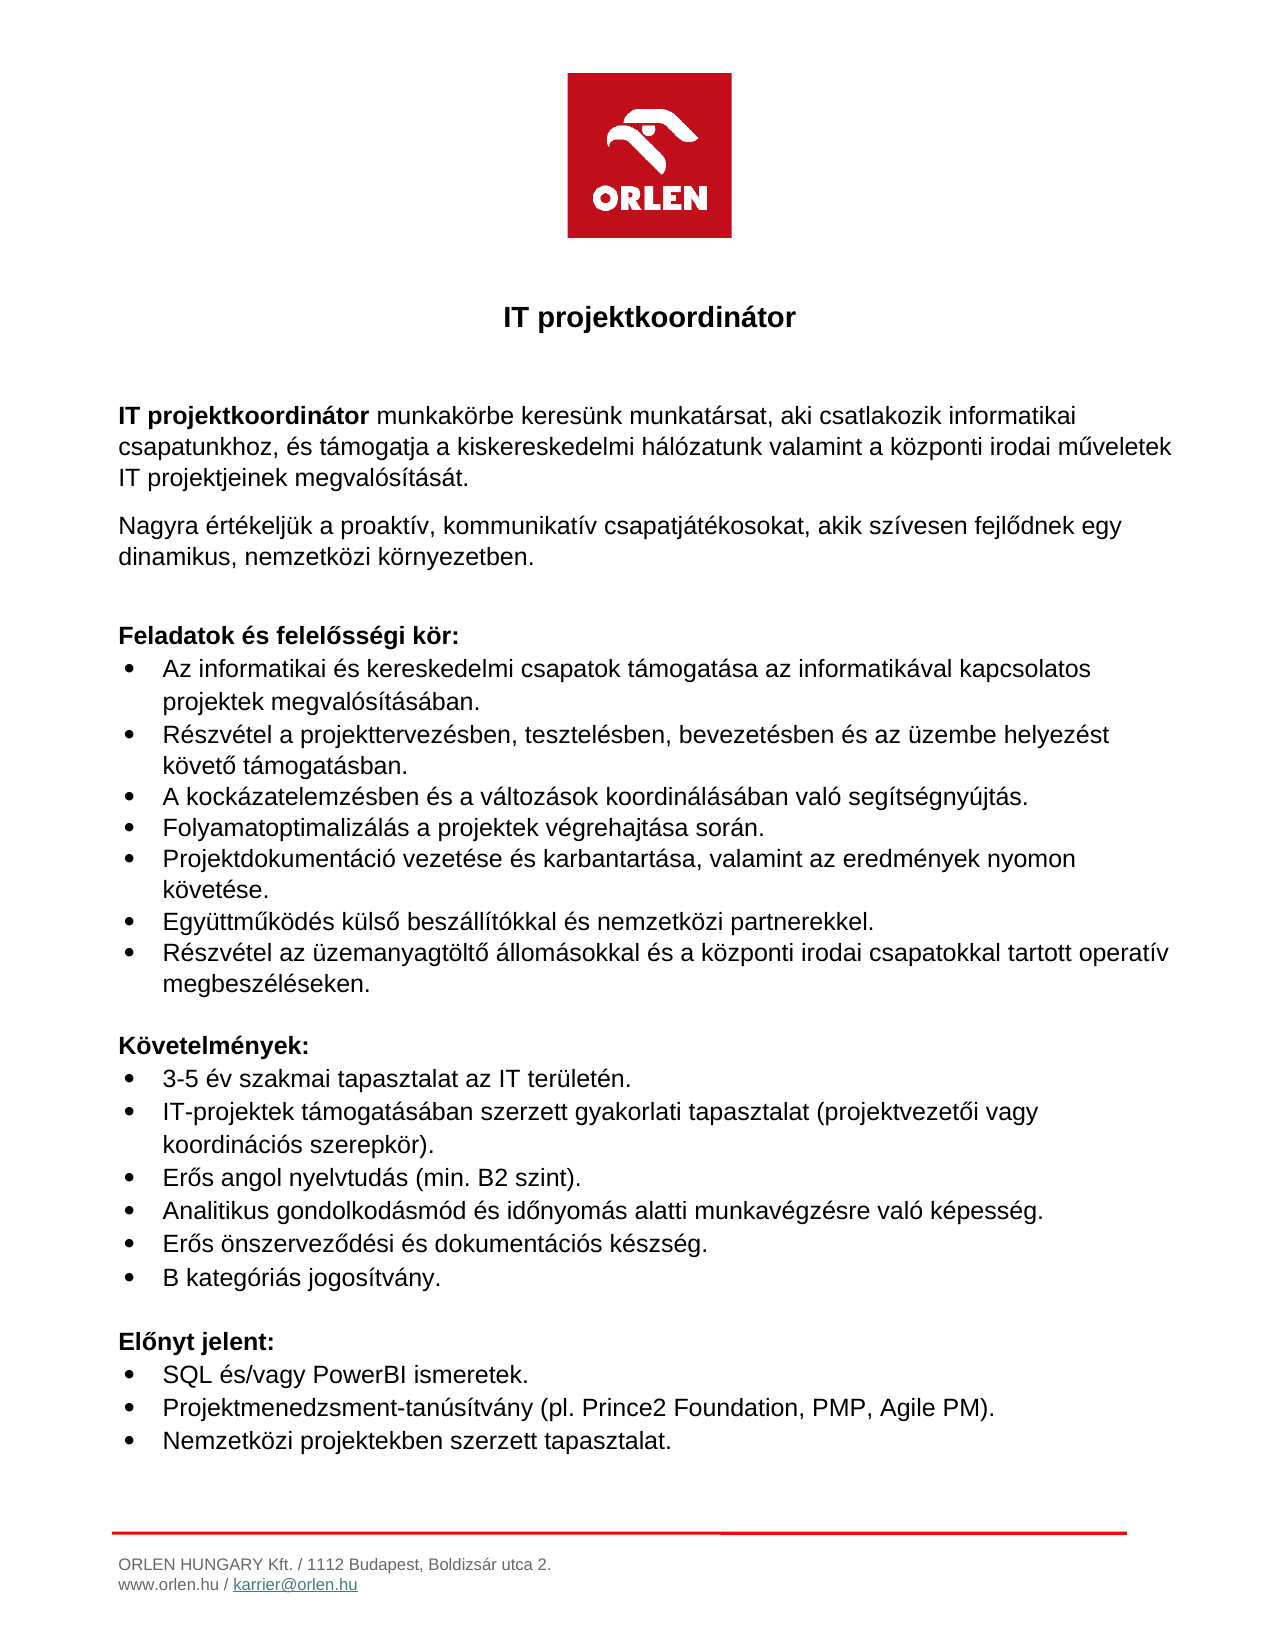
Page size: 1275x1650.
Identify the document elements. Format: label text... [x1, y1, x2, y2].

list Folyamatoptimalizálás a projektek végrehajtása során. [125, 813, 1181, 842]
list B kategóriás jogosítvány. [125, 1262, 1181, 1291]
text Követelmények: [118, 1031, 1181, 1059]
list Együttműködés külső beszállítókkal és nemzetközi partnerekkel. [125, 906, 1181, 935]
list 3-5 év szakmai tapasztalat az IT területén. [125, 1064, 1181, 1093]
list Részvétel az üzemanyagtöltő állomásokkal és a központi irodai csapatokkal tartott operatív megbeszéléseken. [125, 938, 1181, 997]
picture [567, 73, 732, 238]
list SQL és/vagy PowerBI ismeretek. [125, 1360, 1181, 1388]
text Előnyt jelent: [118, 1327, 1181, 1355]
list Nemzetközi projektekben szerzett tapasztalat. [125, 1426, 1181, 1455]
list Analitikus gondolkodásmód és időnyomás alatti munkavégzésre való képesség. [125, 1196, 1181, 1225]
text Nagyra értékeljük a proaktív, kommunikatív csapatjátékosokat, akik szívesen fejlődnek egy dinamikus, nemzetközi környezetben. [118, 511, 1181, 571]
list Projektmenedzsment-tanúsítvány (pl. Prince2 Foundation, PMP, Agile PM). [125, 1393, 1181, 1422]
list Projektdokumentáció vezetése és karbantartása, valamint az eredmények nyomon követése. [125, 844, 1181, 904]
list Erős angol nyelvtudás (min. B2 szint). [125, 1163, 1181, 1192]
list Az informatikai és kereskedelmi csapatok támogatása az informatikával kapcsolatos projektek megvalósításában. [125, 654, 1181, 716]
list A kockázatelemzésben és a változások koordinálásában való segítségnyújtás. [125, 782, 1181, 811]
list IT-projektek támogatásában szerzett gyakorlati tapasztalat (projektvezetői vagy koordinációs szerepkör). [125, 1097, 1181, 1159]
list IT projektkoordinátor [118, 300, 1181, 334]
list Részvétel a projekttervezésben, tesztelésben, bevezetésben és az üzembe helyezést követő támogatásban. [125, 720, 1181, 780]
list Feladatok és felelősségi kör: [118, 621, 1181, 649]
list Erős önszerveződési és dokumentációs készség. [125, 1229, 1181, 1258]
text IT projektkoordinátor munkakörbe keresünk munkatársat, aki csatlakozik informatikai csapatunkhoz, és támogatja a kiskereskedelmi hálózatunk valamint a központi irodai műveletek IT projektjeinek megvalósítását. [118, 401, 1181, 492]
